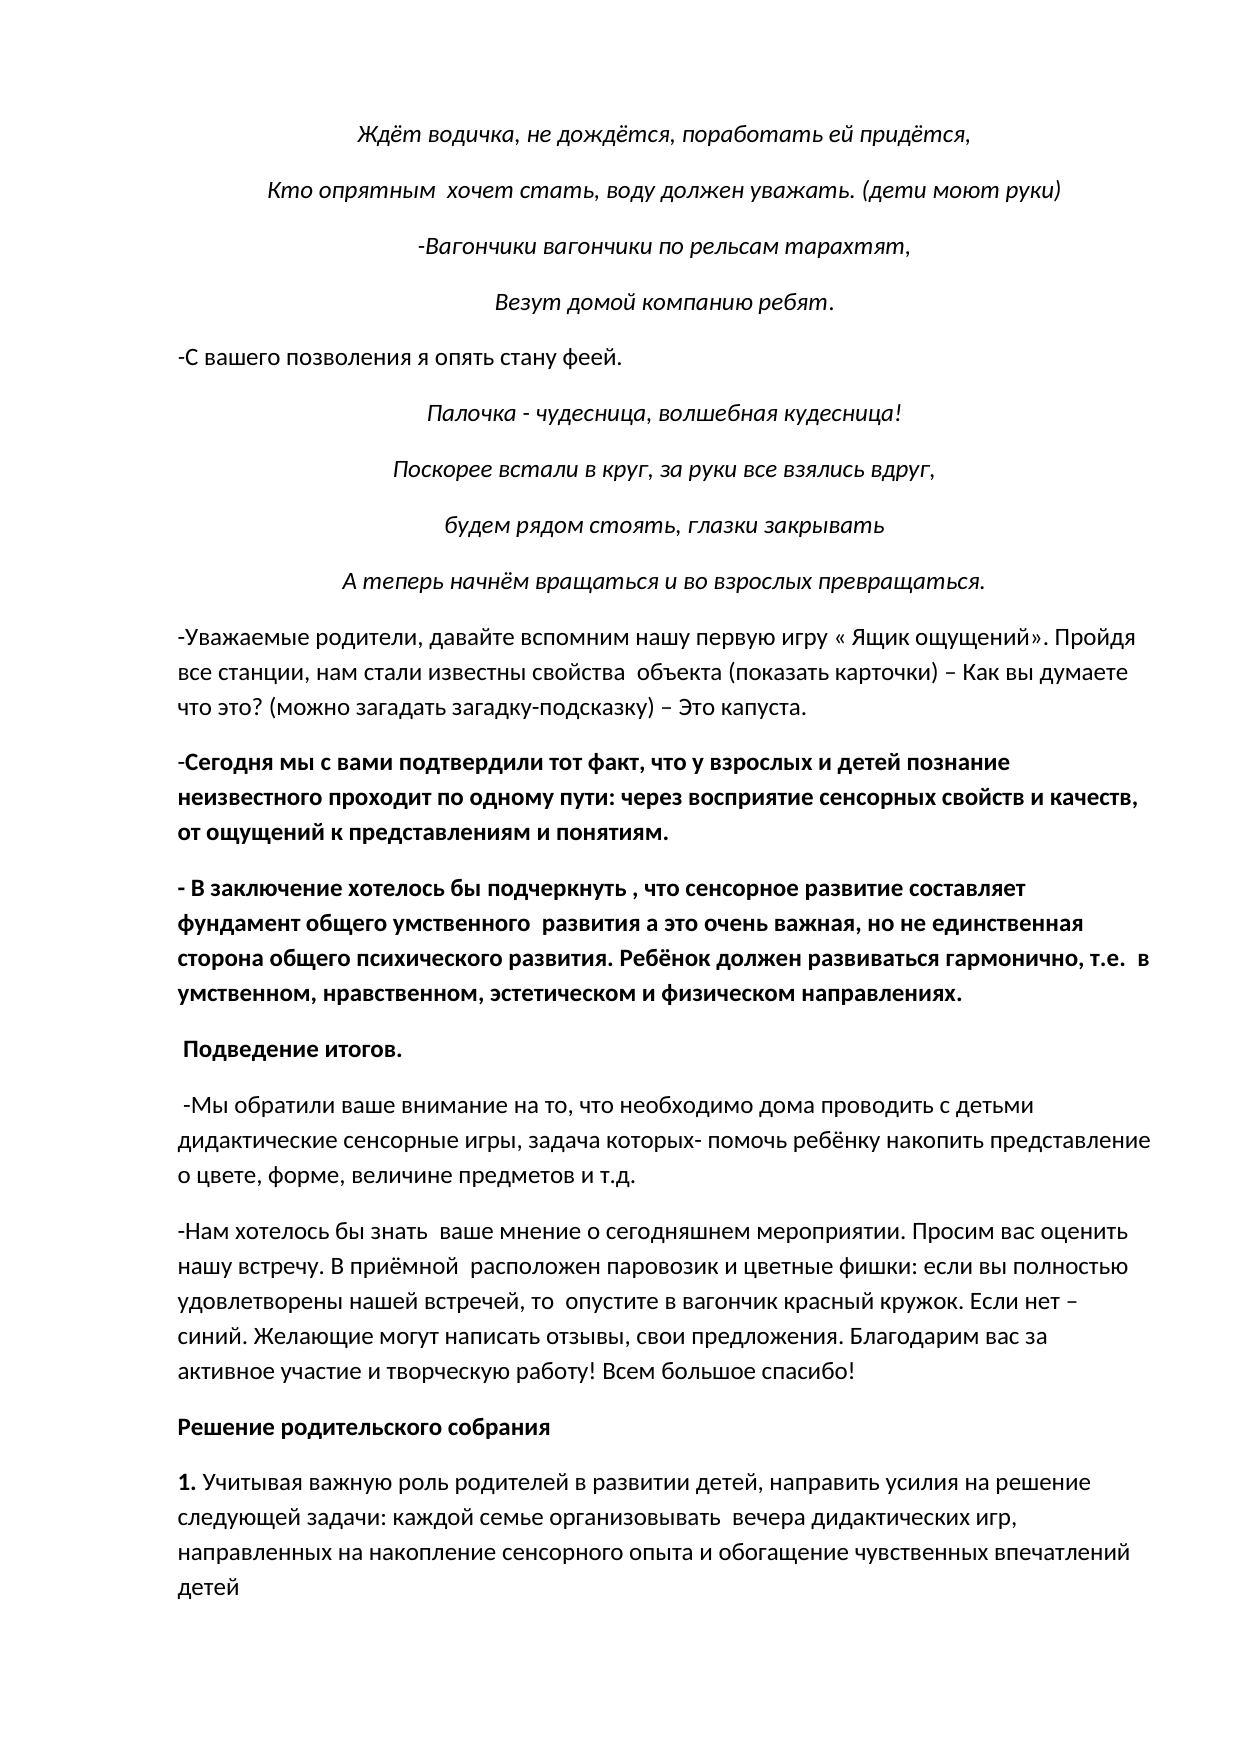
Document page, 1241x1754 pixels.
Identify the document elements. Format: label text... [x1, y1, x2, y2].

text Везут домой компанию ребят. [177, 286, 1152, 316]
text -Сегодня мы с вами подтвердили тот факт, что у взрослых и детей познание неизвестного проходит по одному пути: через восприятие сенсорных свойств и качеств, от ощущений к представлениям и понятиям. [177, 746, 1152, 847]
text будем рядом стоять, глазки закрывать [177, 509, 1152, 539]
text 1. Учитывая важную роль родителей в развитии детей, направить усилия на решение следующей задачи: каждой семье организовывать вечера дидактических игр, направленных на накопление сенсорного опыта и обогащение чувственных впечатлений детей [177, 1466, 1152, 1602]
text А теперь начнём вращаться и во взрослых превращаться. [177, 565, 1152, 595]
text -С вашего позволения я опять стану феей. [177, 341, 1152, 372]
text -Уважаемые родители, давайте вспомним нашу первую игру « Ящик ощущений». Пройдя все станции, нам стали известны свойства объекта (показать карточки) – Как вы думаете что это? (можно загадать загадку-подсказку) – Это капуста. [177, 621, 1152, 721]
text Ждёт водичка, не дождётся, поработать ей придётся, [177, 118, 1152, 149]
text Подведение итогов. [177, 1033, 1152, 1064]
text Палочка - чудесница, волшебная кудесница! [177, 397, 1152, 428]
text Поскорее встали в круг, за руки все взялись вдруг, [177, 453, 1152, 484]
text -Нам хотелось бы знать ваше мнение о сегодняшнем мероприятии. Просим вас оценить нашу встречу. В приёмной расположен паровозик и цветные фишки: если вы полностью удовлетворены нашей встречей, то опустите в вагончик красный кружок. Если нет – синий. Желающие могут написать отзывы, свои предложения. Благодарим вас за активное участие и творческую работу! Всем большое спасибо! [177, 1215, 1152, 1385]
text -Вагончики вагончики по рельсам тарахтят, [177, 230, 1152, 260]
text Решение родительского собрания [177, 1411, 1152, 1441]
text - В заключение хотелось бы подчеркнуть , что сенсорное развитие составляет фундамент общего умственного развития а это очень важная, но не единственная сторона общего психического развития. Ребёнок должен развиваться гармонично, т.е. в умственном, нравственном, эстетическом и физическом направлениях. [177, 872, 1152, 1008]
text Кто опрятным хочет стать, воду должен уважать. (дети моют руки) [177, 174, 1152, 204]
text -Мы обратили ваше внимание на то, что необходимо дома проводить с детьми дидактические сенсорные игры, задача которых- помочь ребёнку накопить представление о цвете, форме, величине предметов и т.д. [177, 1089, 1152, 1189]
